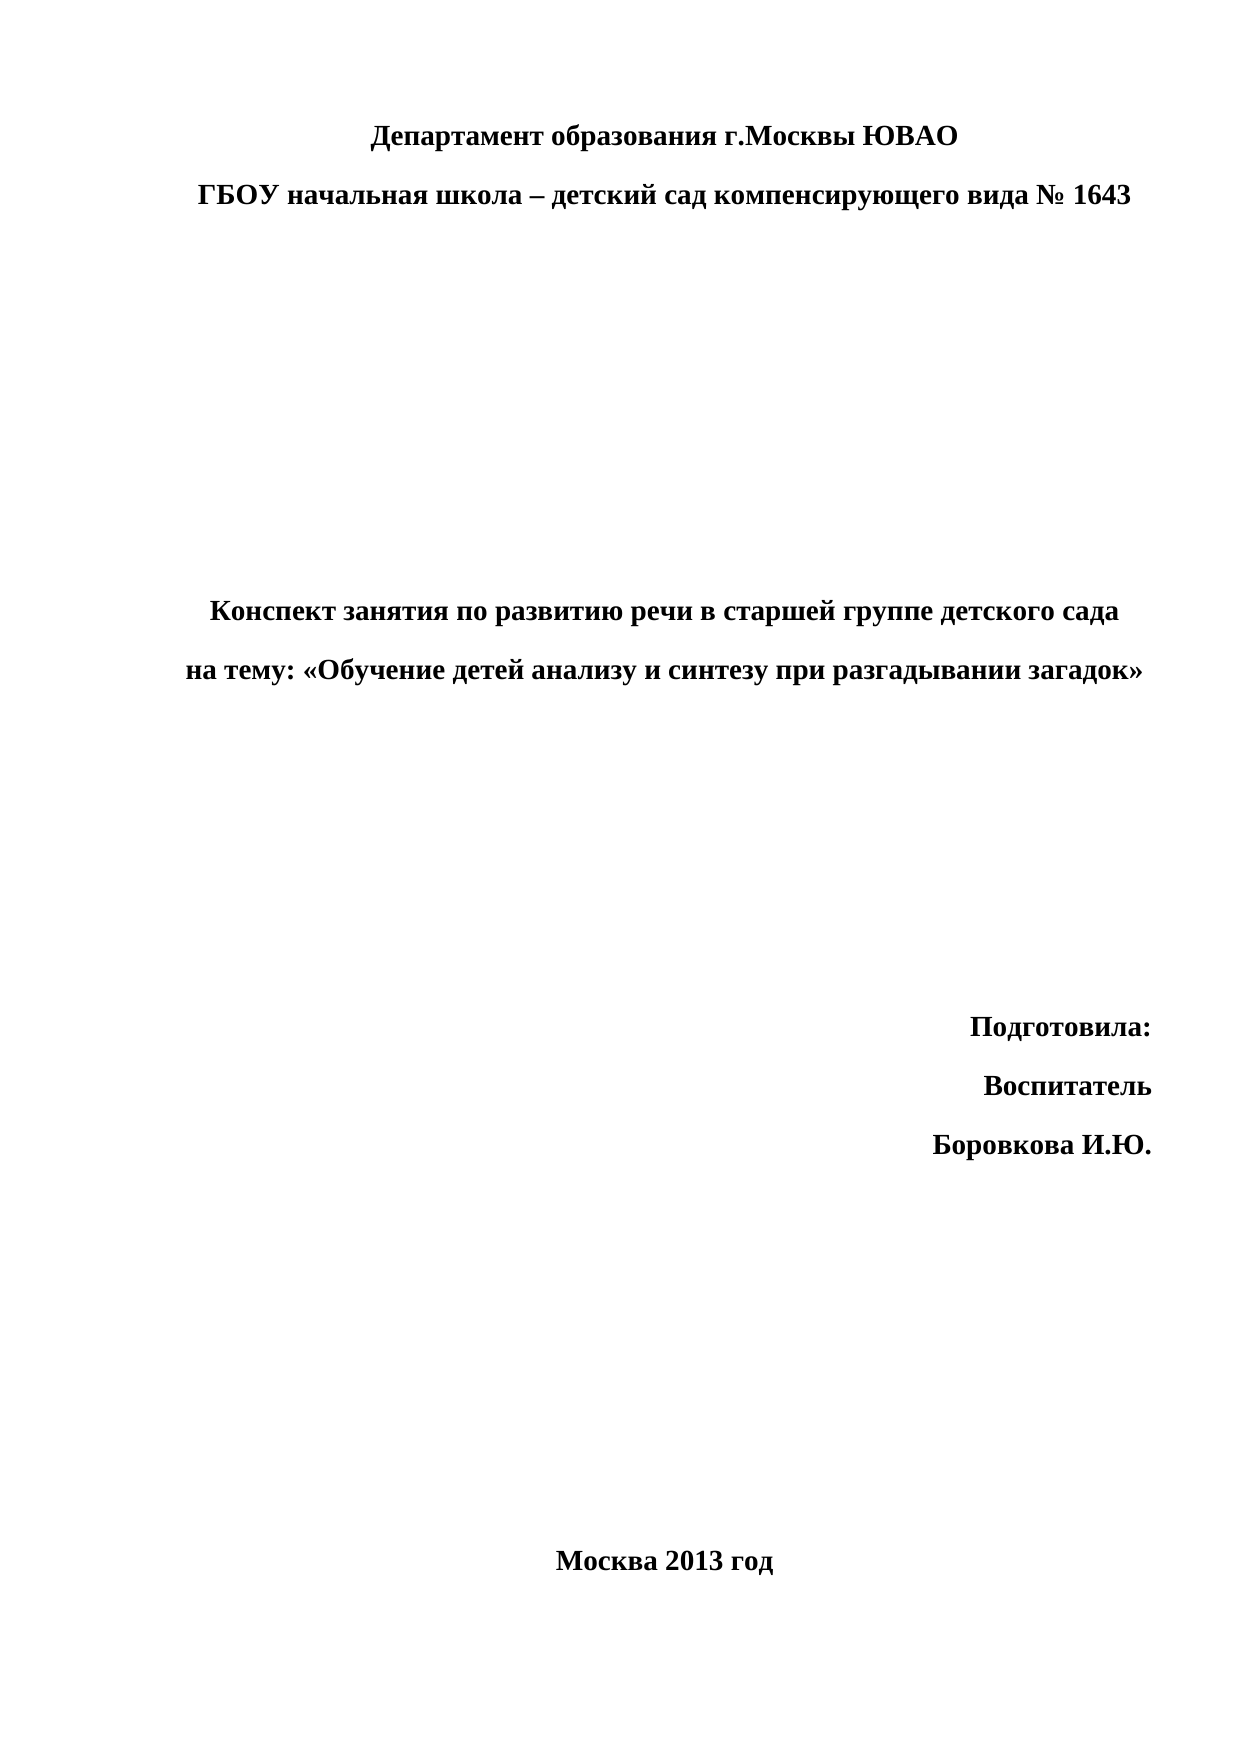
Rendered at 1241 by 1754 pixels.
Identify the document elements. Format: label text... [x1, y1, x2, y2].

text Департамент образования г.Москвы ЮВАО [177, 118, 1152, 152]
text ГБОУ начальная школа – детский сад компенсирующего вида № 1643 [177, 177, 1152, 211]
text Боровкова И.Ю. [177, 1127, 1152, 1161]
text Подготовила: [177, 1009, 1152, 1042]
text Конспект занятия по развитию речи в старшей группе детского сада [177, 593, 1152, 627]
text Воспитатель [177, 1068, 1152, 1102]
text на тему: «Обучение детей анализу и синтезу при разгадывании загадок» [177, 652, 1152, 686]
text Москва 2013 год [177, 1543, 1152, 1577]
